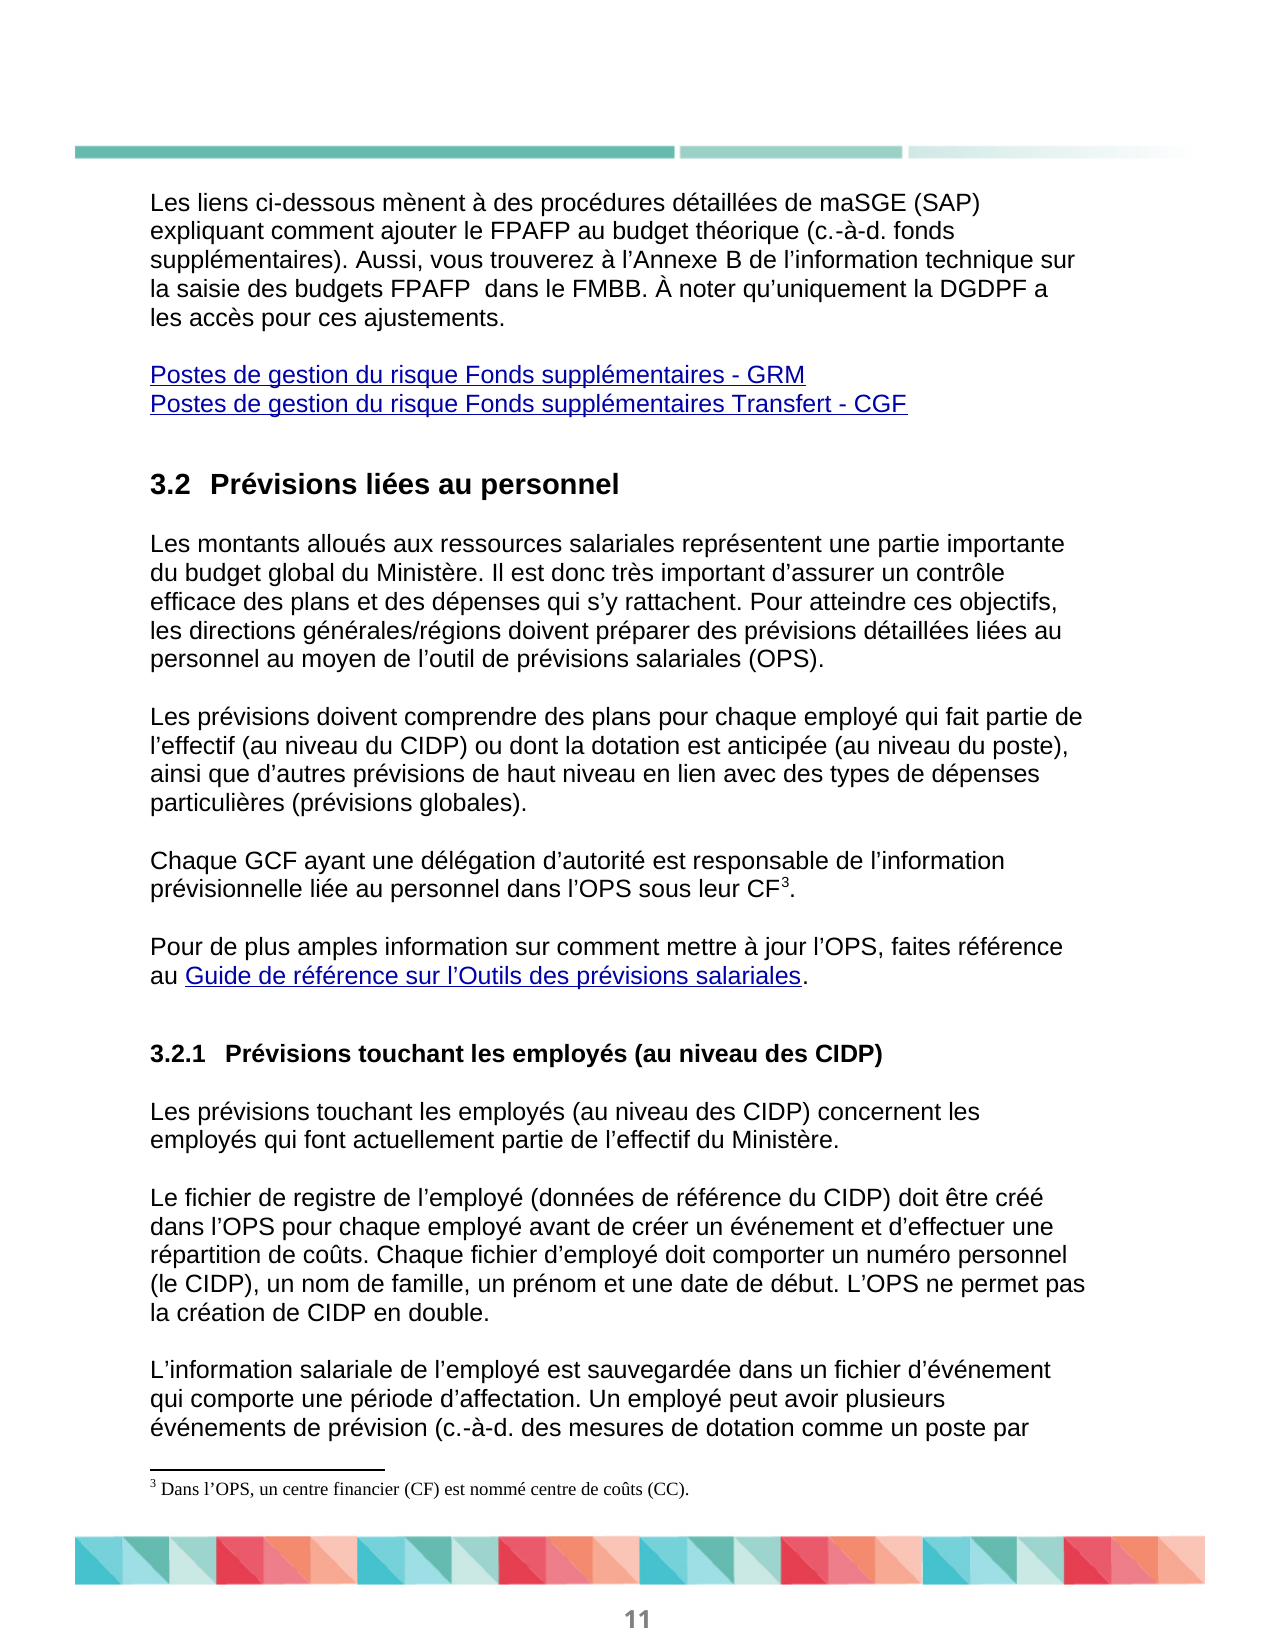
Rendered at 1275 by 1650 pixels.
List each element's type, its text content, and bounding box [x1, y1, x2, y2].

text Le fichier de registre de l’employé (données de référence du CIDP) doit être créé dans l’OPS pour chaque employé avant de créer un événement et d’effectuer une répartition de coûts. Chaque fichier d’employé doit comporter un numéro personnel (le CIDP), un nom de famille, un prénom et une date de début. L’OPS ne permet pas la création de CIDP en double. [150, 1183, 1087, 1326]
picture [0, 136, 1275, 170]
text Les prévisions touchant les employés (au niveau des CIDP) concernent les employés qui font actuellement partie de l’effectif du Ministère. [150, 1096, 1087, 1154]
text Postes de gestion du risque Fonds supplémentaires - GRM [150, 360, 1087, 389]
subtitle Prévisions liées au personnel [150, 467, 1087, 501]
text Postes de gestion du risque Fonds supplémentaires Transfert - CGF [150, 389, 1087, 417]
text Les montants alloués aux ressources salariales représentent une partie importante du budget global du Ministère. Il est donc très important d’assurer un contrôle efficace des plans et des dépenses qui s’y rattachent. Pour atteindre ces objectifs, les directions générales/régions doivent préparer des prévisions détaillées liées au personnel au moyen de l’outil de prévisions salariales (OPS). [150, 529, 1087, 673]
text Pour de plus amples information sur comment mettre à jour l’OPS, faites référence au Guide de référence sur l’Outils des prévisions salariales. [150, 932, 1087, 989]
subtitle Prévisions touchant les employés (au niveau des CIDP) [150, 1039, 1087, 1068]
text Chaque GCF ayant une délégation d’autorité est responsable de l’information prévisionnelle liée au personnel dans l’OPS sous leur CF. [150, 846, 1087, 903]
text Les prévisions doivent comprendre des plans pour chaque employé qui fait partie de l’effectif (au niveau du CIDP) ou dont la dotation est anticipée (au niveau du poste), ainsi que d’autres prévisions de haut niveau en lien avec des types de dépenses particulières (prévisions globales). [150, 702, 1087, 817]
picture [0, 1481, 1275, 1650]
text Les liens ci-dessous mènent à des procédures détaillées de maSGE (SAP) expliquant comment ajouter le FPAFP au budget théorique (c.-à-d. fonds supplémentaires). Aussi, vous trouverez à l’Annexe B de l’information technique sur la saisie des budgets FPAFP dans le FMBB. À noter qu’uniquement la DGDPF a les accès pour ces ajustements. [150, 187, 1087, 331]
